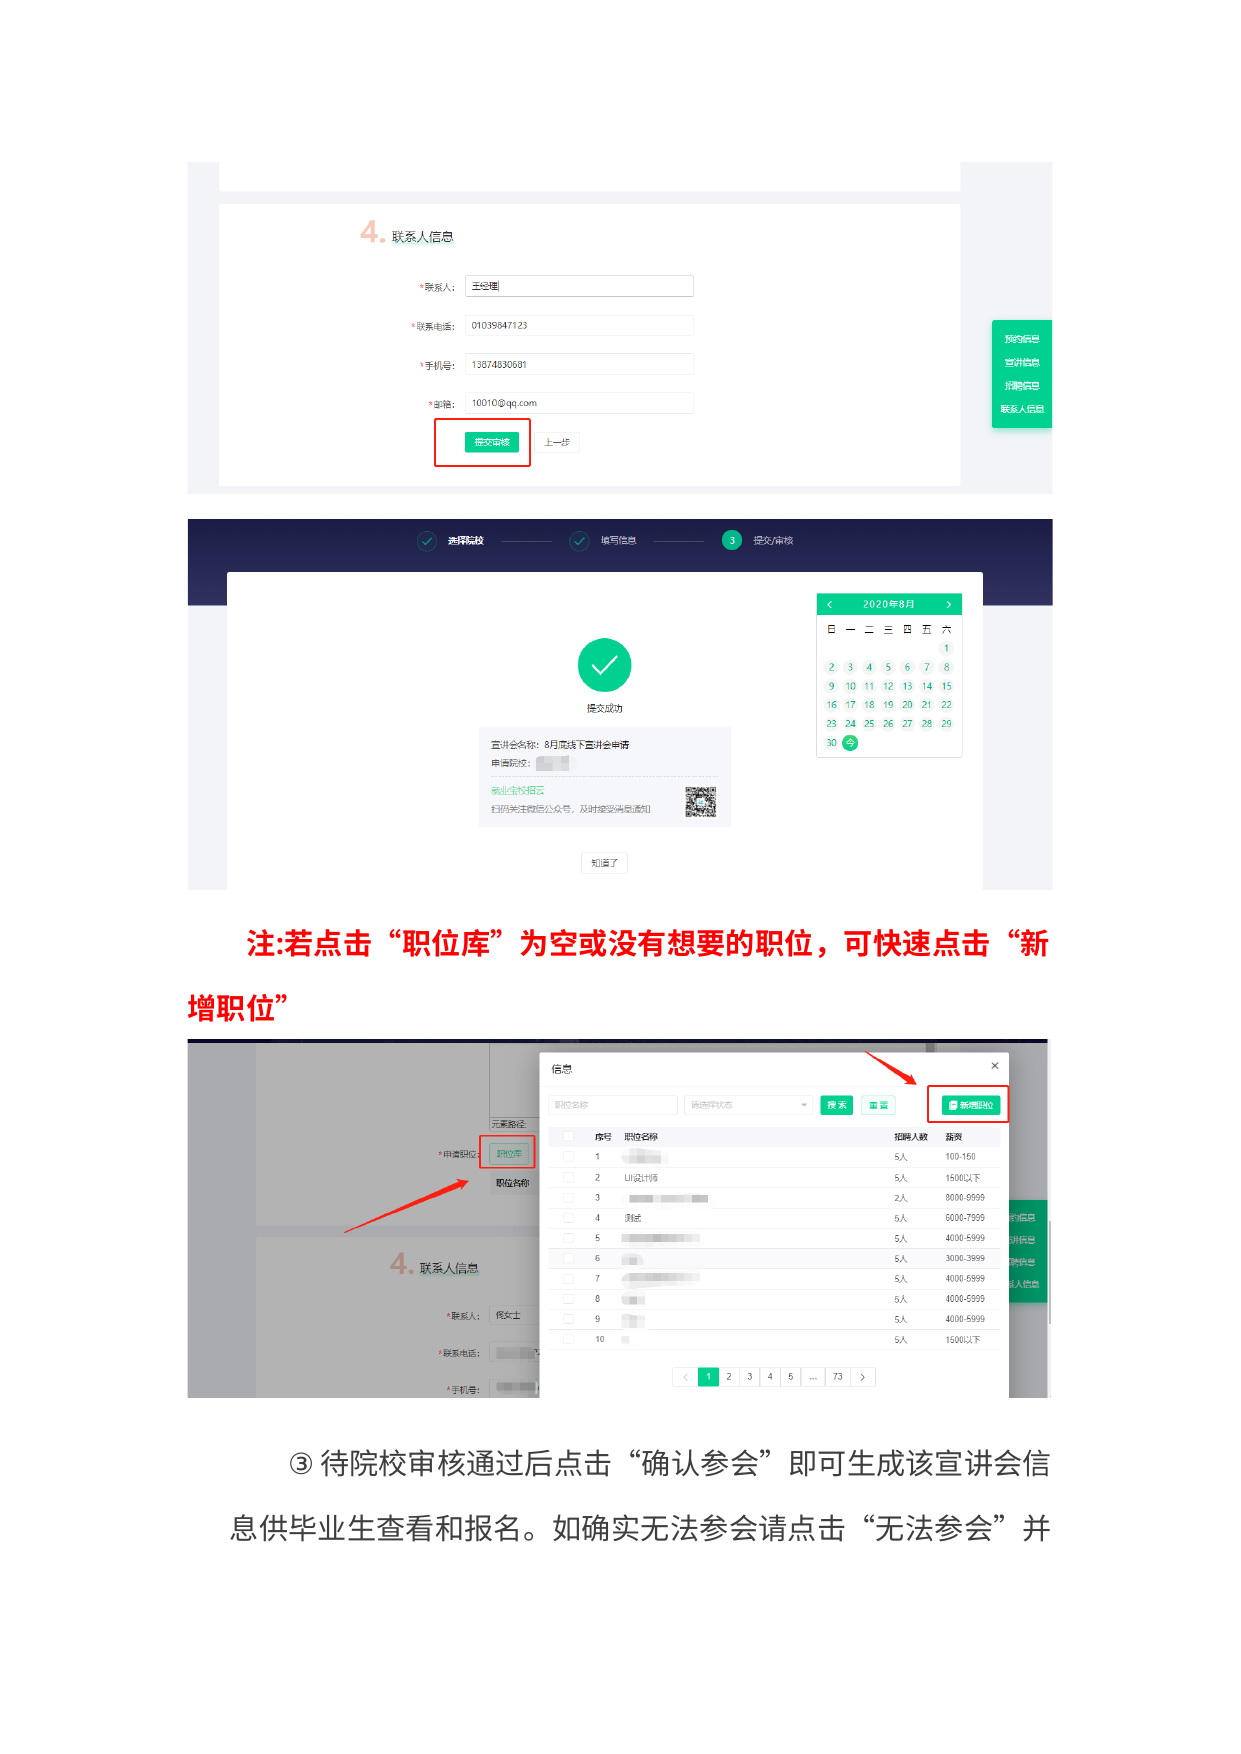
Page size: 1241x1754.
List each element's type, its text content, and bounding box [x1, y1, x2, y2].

picture [187, 519, 1053, 890]
text 注:若点击“职位库”为空或没有想要的职位，可快速点击“新增职位” [187, 909, 1053, 1039]
picture [187, 162, 1053, 494]
picture [187, 1039, 1051, 1398]
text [229, 1429, 1053, 1559]
